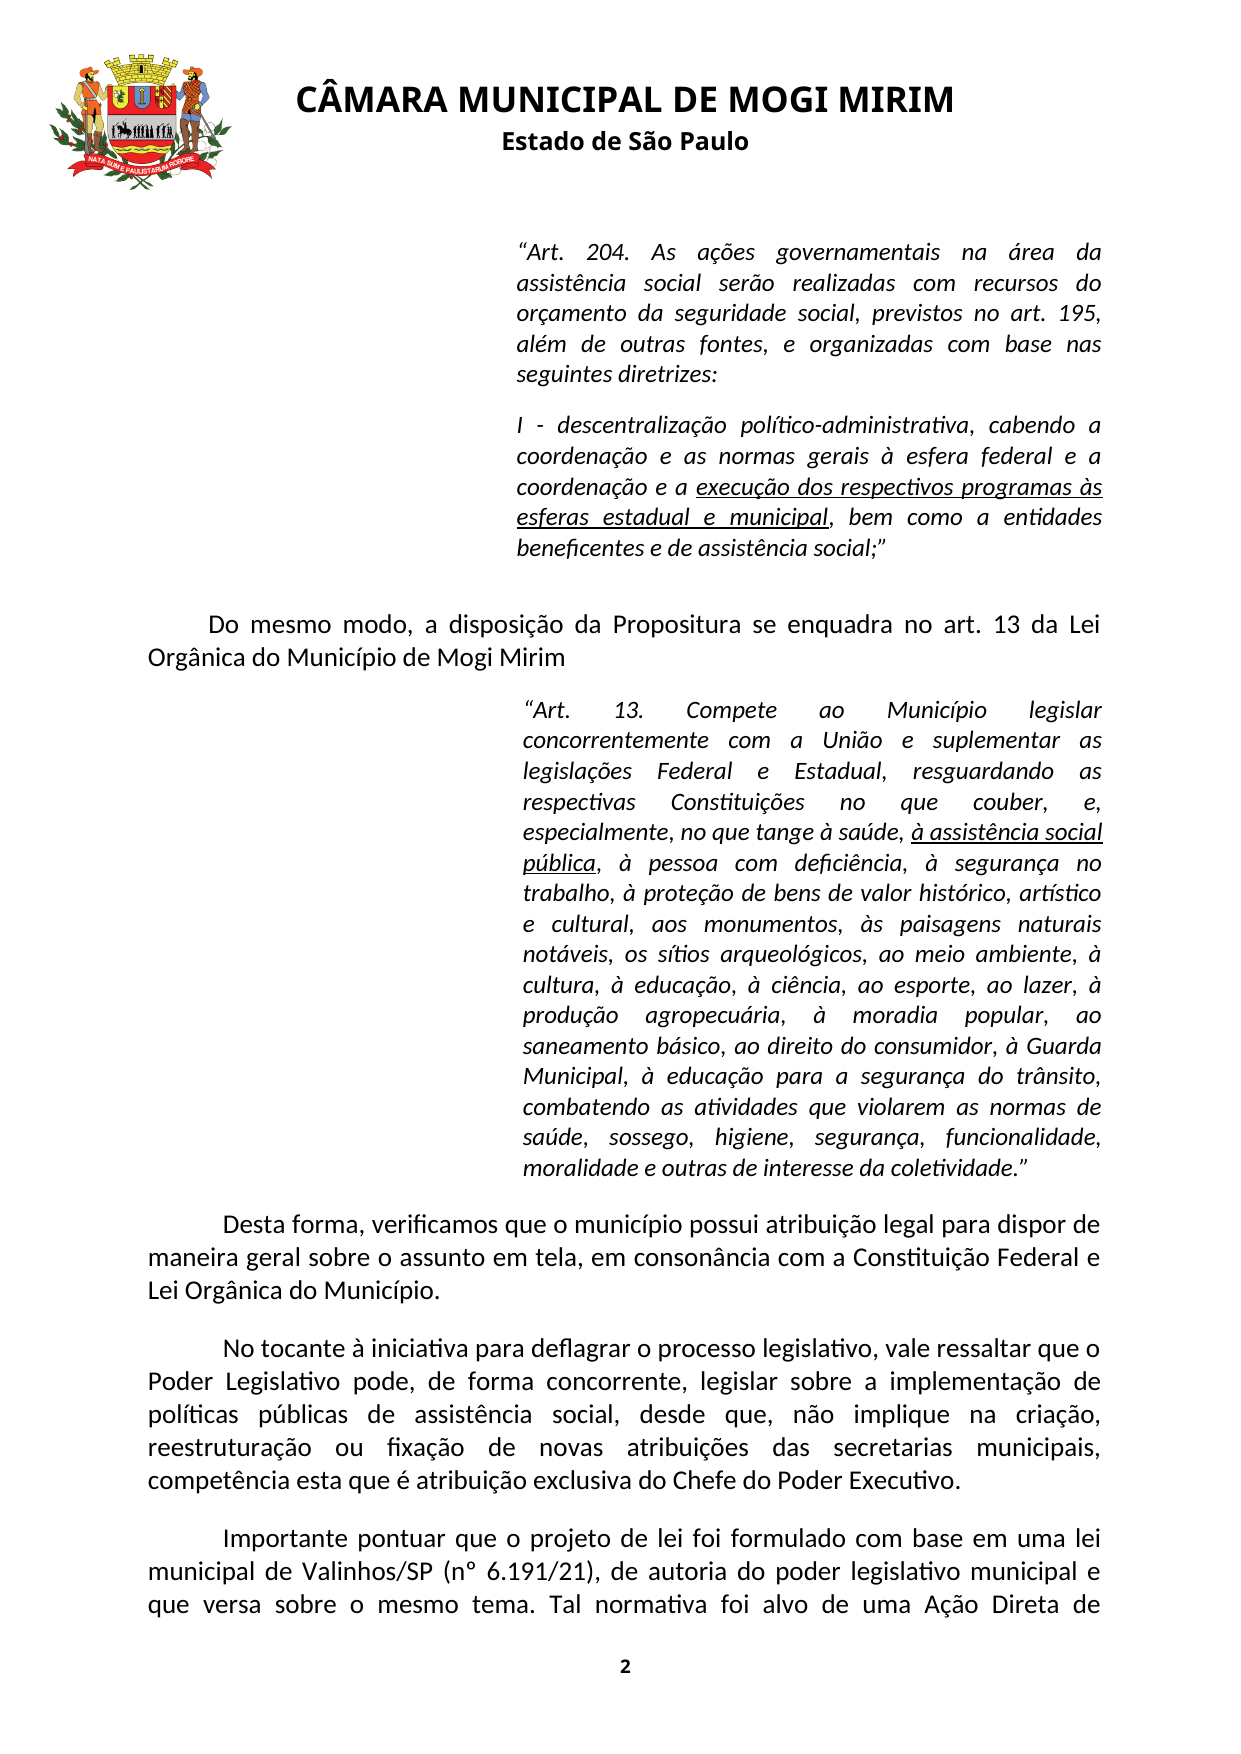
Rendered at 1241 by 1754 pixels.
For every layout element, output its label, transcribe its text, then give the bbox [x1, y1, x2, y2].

text Desta forma, verificamos que o município possui atribuição legal para dispor de maneira geral sobre o assunto em tela, em consonância com a Constituição Federal e Lei Orgânica do Município. [148, 1207, 1103, 1306]
text “Art. 13. Compete ao Município legislar concorrentemente com a União e suplementar as legislações Federal e Estadual, resguardando as respectivas Constituições no que couber, e, especialmente, no que tange à saúde, à assistência social pública, à pessoa com deficiência, à segurança no trabalho, à proteção de bens de valor histórico, artístico e cultural, aos monumentos, às paisagens naturais notáveis, os sítios arqueológicos, ao meio ambiente, à cultura, à educação, à ciência, ao esporte, ao lazer, à produção agropecuária, à moradia popular, ao saneamento básico, ao direito do consumidor, à Guarda Municipal, à educação para a segurança do trânsito, combatendo as atividades que violarem as normas de saúde, sossego, higiene, segurança, funcionalidade, moralidade e outras de interesse da coletividade.” [523, 694, 1103, 1182]
picture [26, 42, 253, 202]
text Do mesmo modo, a disposição da Propositura se enquadra no art. 13 da Lei Orgânica do Município de Mogi Mirim [148, 607, 1103, 673]
text No tocante à iniciativa para deflagrar o processo legislativo, vale ressaltar que o Poder Legislativo pode, de forma concorrente, legislar sobre a implementação de políticas públicas de assistência social, desde que, não implique na criação, reestruturação ou fixação de novas atribuições das secretarias municipais, competência esta que é atribuição exclusiva do Chefe do Poder Executivo. [148, 1331, 1103, 1497]
text “Art. 204. As ações governamentais na área da assistência social serão realizadas com recursos do orçamento da seguridade social, previstos no art. 195, além de outras fontes, e organizadas com base nas seguintes diretrizes: [516, 236, 1103, 389]
text I - descentralização político-administrativa, cabendo a coordenação e as normas gerais à esfera federal e a coordenação e a execução dos respectivos programas às esferas estadual e municipal, bem como a entidades beneficentes e de assistência social;” [516, 410, 1103, 562]
